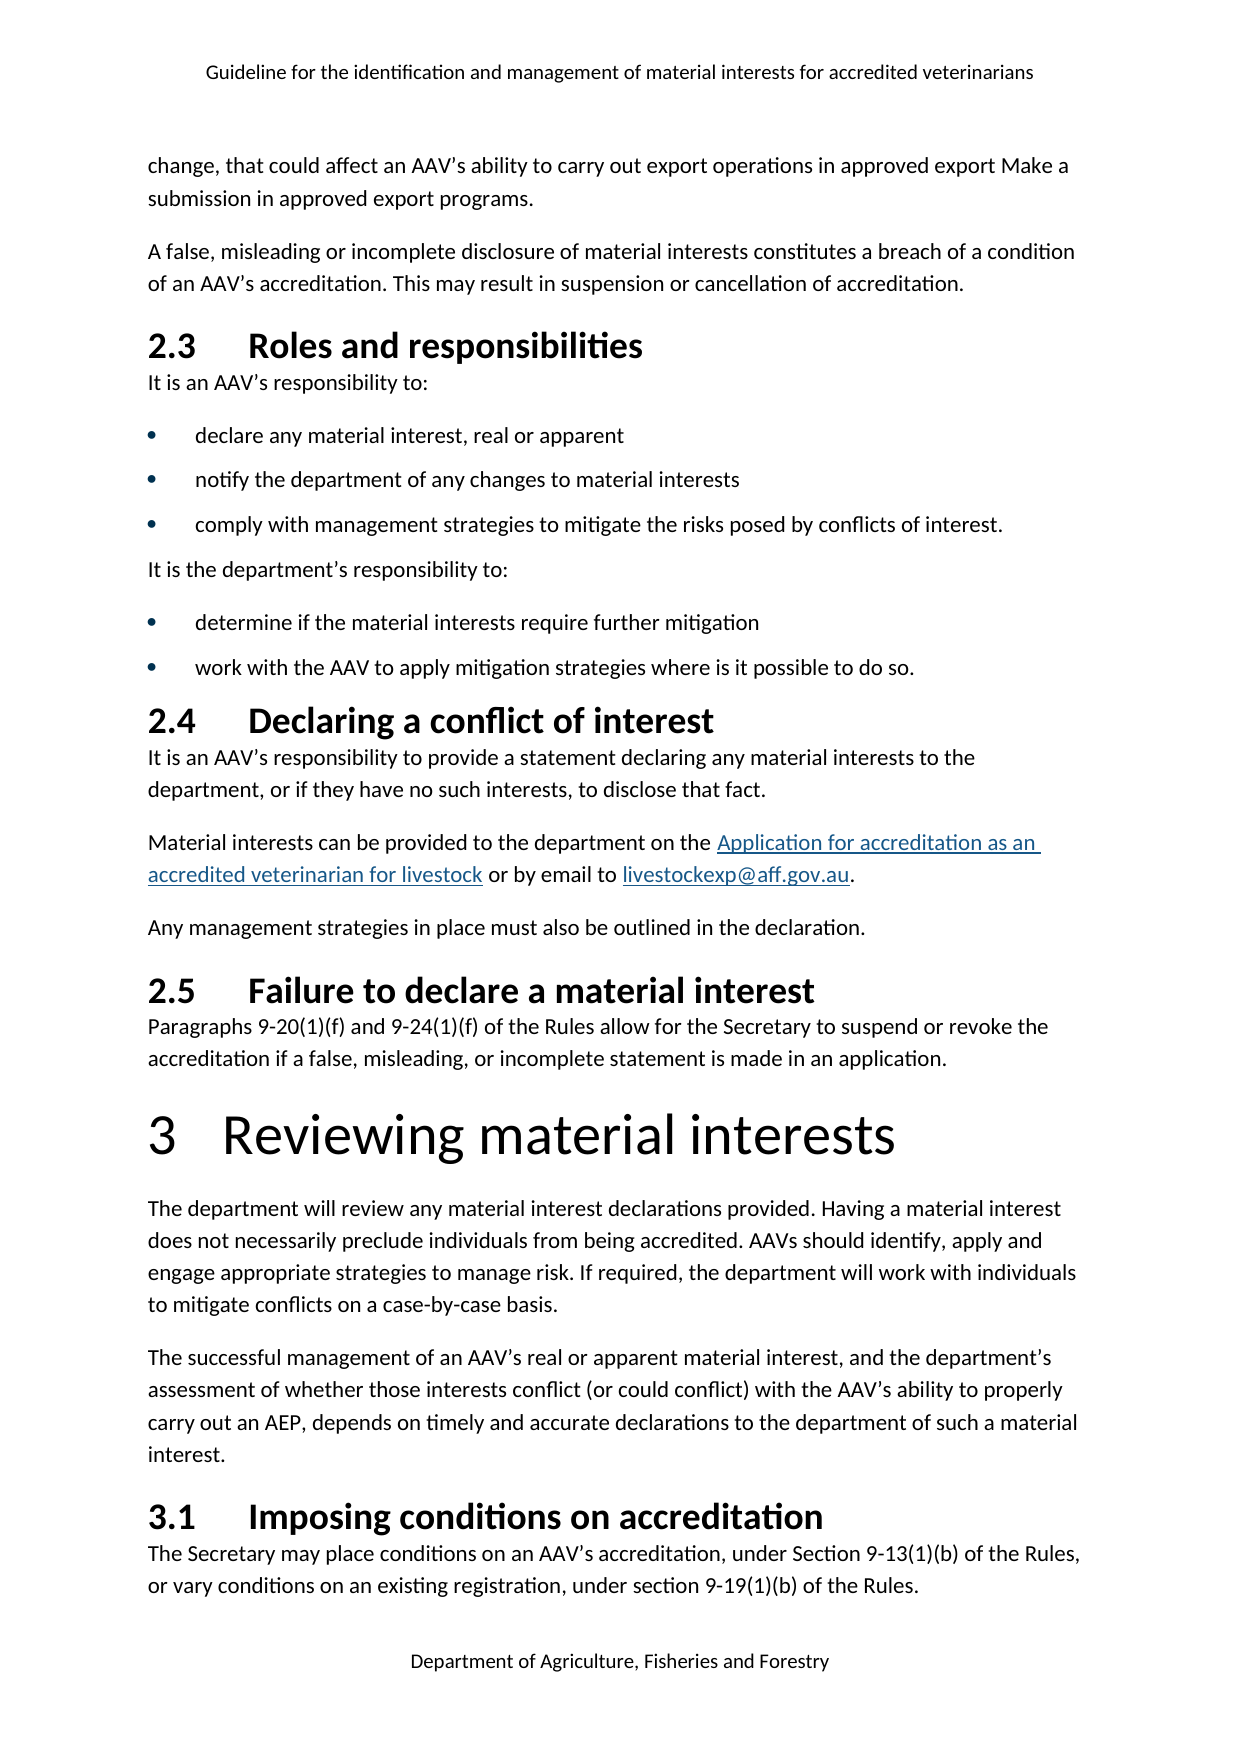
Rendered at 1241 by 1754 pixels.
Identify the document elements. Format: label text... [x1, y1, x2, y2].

subtitle Failure to declare a material interest [148, 967, 1092, 1012]
list comply with management strategies to mitigate the risks posed by conflicts of interest. [148, 510, 1092, 538]
list determine if the material interests require further mitigation [148, 608, 1092, 636]
subtitle Declaring a conflict of interest [148, 697, 1092, 743]
text Any management strategies in place must also be outlined in the declaration. [148, 913, 1092, 942]
list work with the AAV to apply mitigation strategies where is it possible to do so. [148, 653, 1092, 681]
text A false, misleading or incomplete disclosure of material interests constitutes a breach of a condition of an AAV’s accreditation. This may result in suspension or cancellation of accreditation. [148, 237, 1092, 297]
text It is an AAV’s responsibility to provide a statement declaring any material interests to the department, or if they have no such interests, to disclose that fact. [148, 743, 1092, 803]
text Paragraphs 9-20(1)(f) and 9-24(1)(f) of the Rules allow for the Secretary to suspend or revoke the accreditation if a false, misleading, or incomplete statement is made in an application. [148, 1012, 1092, 1073]
text The department will review any material interest declarations provided. Having a material interest does not necessarily preclude individuals from being accredited. AAVs should identify, apply and engage appropriate strategies to manage risk. If required, the department will work with individuals to mitigate conflicts on a case-by-case basis. [148, 1194, 1092, 1318]
text It is an AAV’s responsibility to: [148, 368, 1092, 396]
text The Secretary may place conditions on an AAV’s accreditation, under Section 9-13(1)(b) of the Rules, or vary conditions on an existing registration, under section 9-19(1)(b) of the Rules. [148, 1539, 1092, 1599]
list notify the department of any changes to material interests [148, 466, 1092, 493]
text The successful management of an AAV’s real or apparent material interest, and the department’s assessment of whether those interests conflict (or could conflict) with the AAV’s ability to properly carry out an AEP, depends on timely and accurate declarations to the department of such a material interest. [148, 1343, 1092, 1468]
list declare any material interest, real or apparent [148, 421, 1092, 449]
subtitle Imposing conditions on accreditation [148, 1493, 1092, 1539]
subtitle Reviewing material interests [148, 1098, 1092, 1169]
subtitle Roles and responsibilities [148, 322, 1092, 368]
text It is the department’s responsibility to: [148, 555, 1092, 583]
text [148, 152, 1092, 212]
text Material interests can be provided to the department on the Application for accreditation as an accredited veterinarian for livestock or by email to livestockexp@aff.gov.au. [148, 828, 1092, 888]
